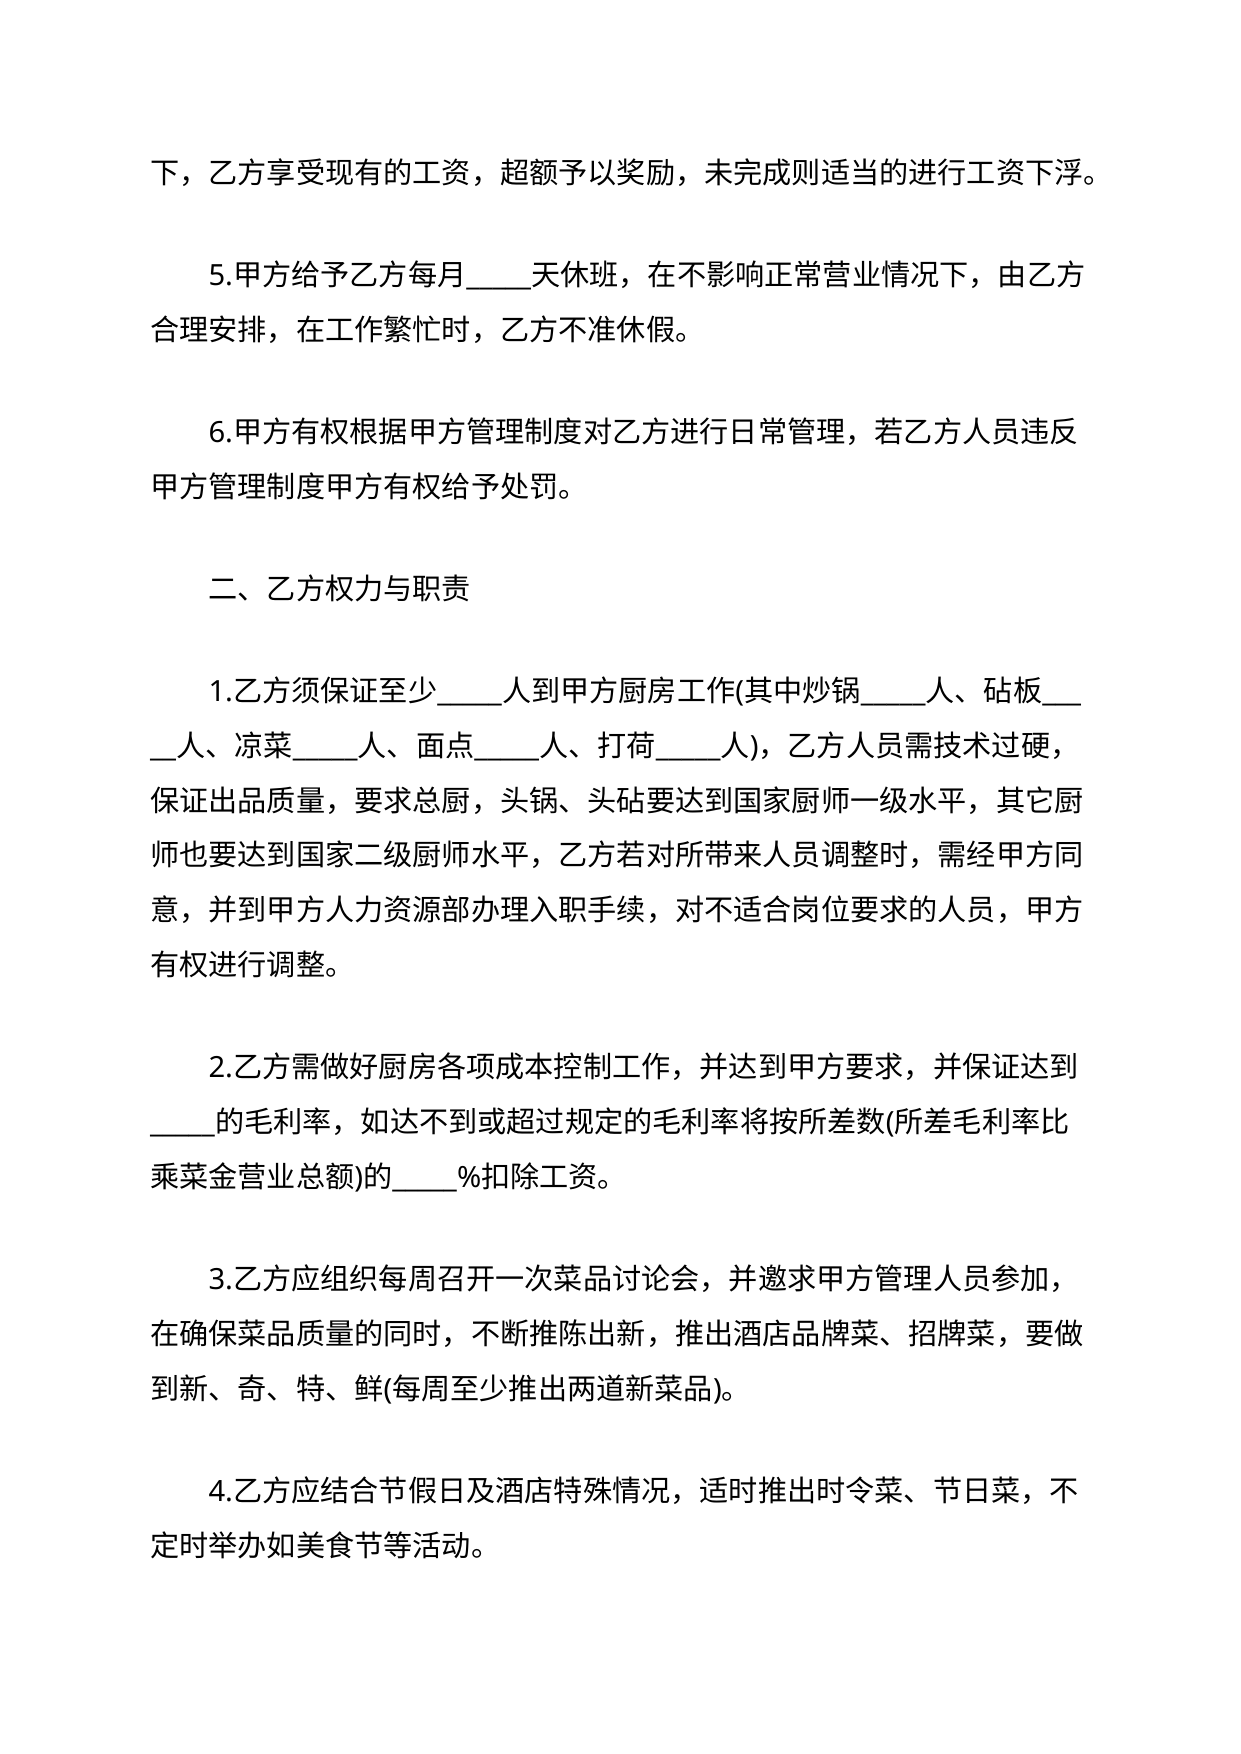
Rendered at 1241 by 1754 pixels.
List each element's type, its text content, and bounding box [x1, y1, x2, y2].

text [150, 150, 1090, 192]
text 1.乙方须保证至少_____人到甲方厨房工作(其中炒锅_____人、砧板_____人、凉菜_____人、面点_____人、打荷_____人)，乙方人员需技术过硬，保证出品质量，要求总厨，头锅、头砧要达到国家厨师一级水平，其它厨师也要达到国家二级厨师水平，乙方若对所带来人员调整时，需经甲方同意，并到甲方人力资源部办理入职手续，对不适合岗位要求的人员，甲方有权进行调整。 [150, 667, 1090, 984]
text 二、乙方权力与职责 [150, 565, 1090, 608]
text 3.乙方应组织每周召开一次菜品讨论会，并邀求甲方管理人员参加，在确保菜品质量的同时，不断推陈出新，推出酒店品牌菜、招牌菜，要做到新、奇、特、鲜(每周至少推出两道新菜品)。 [150, 1256, 1090, 1408]
text 2.乙方需做好厨房各项成本控制工作，并达到甲方要求，并保证达到_____的毛利率，如达不到或超过规定的毛利率将按所差数(所差毛利率比乘菜金营业总额)的_____%扣除工资。 [150, 1043, 1090, 1196]
text 4.乙方应结合节假日及酒店特殊情况，适时推出时令菜、节日菜，不定时举办如美食节等活动。 [150, 1467, 1090, 1565]
text 6.甲方有权根据甲方管理制度对乙方进行日常管理，若乙方人员违反甲方管理制度甲方有权给予处罚。 [150, 408, 1090, 506]
text 5.甲方给予乙方每月_____天休班，在不影响正常营业情况下，由乙方合理安排，在工作繁忙时，乙方不准休假。 [150, 252, 1090, 349]
